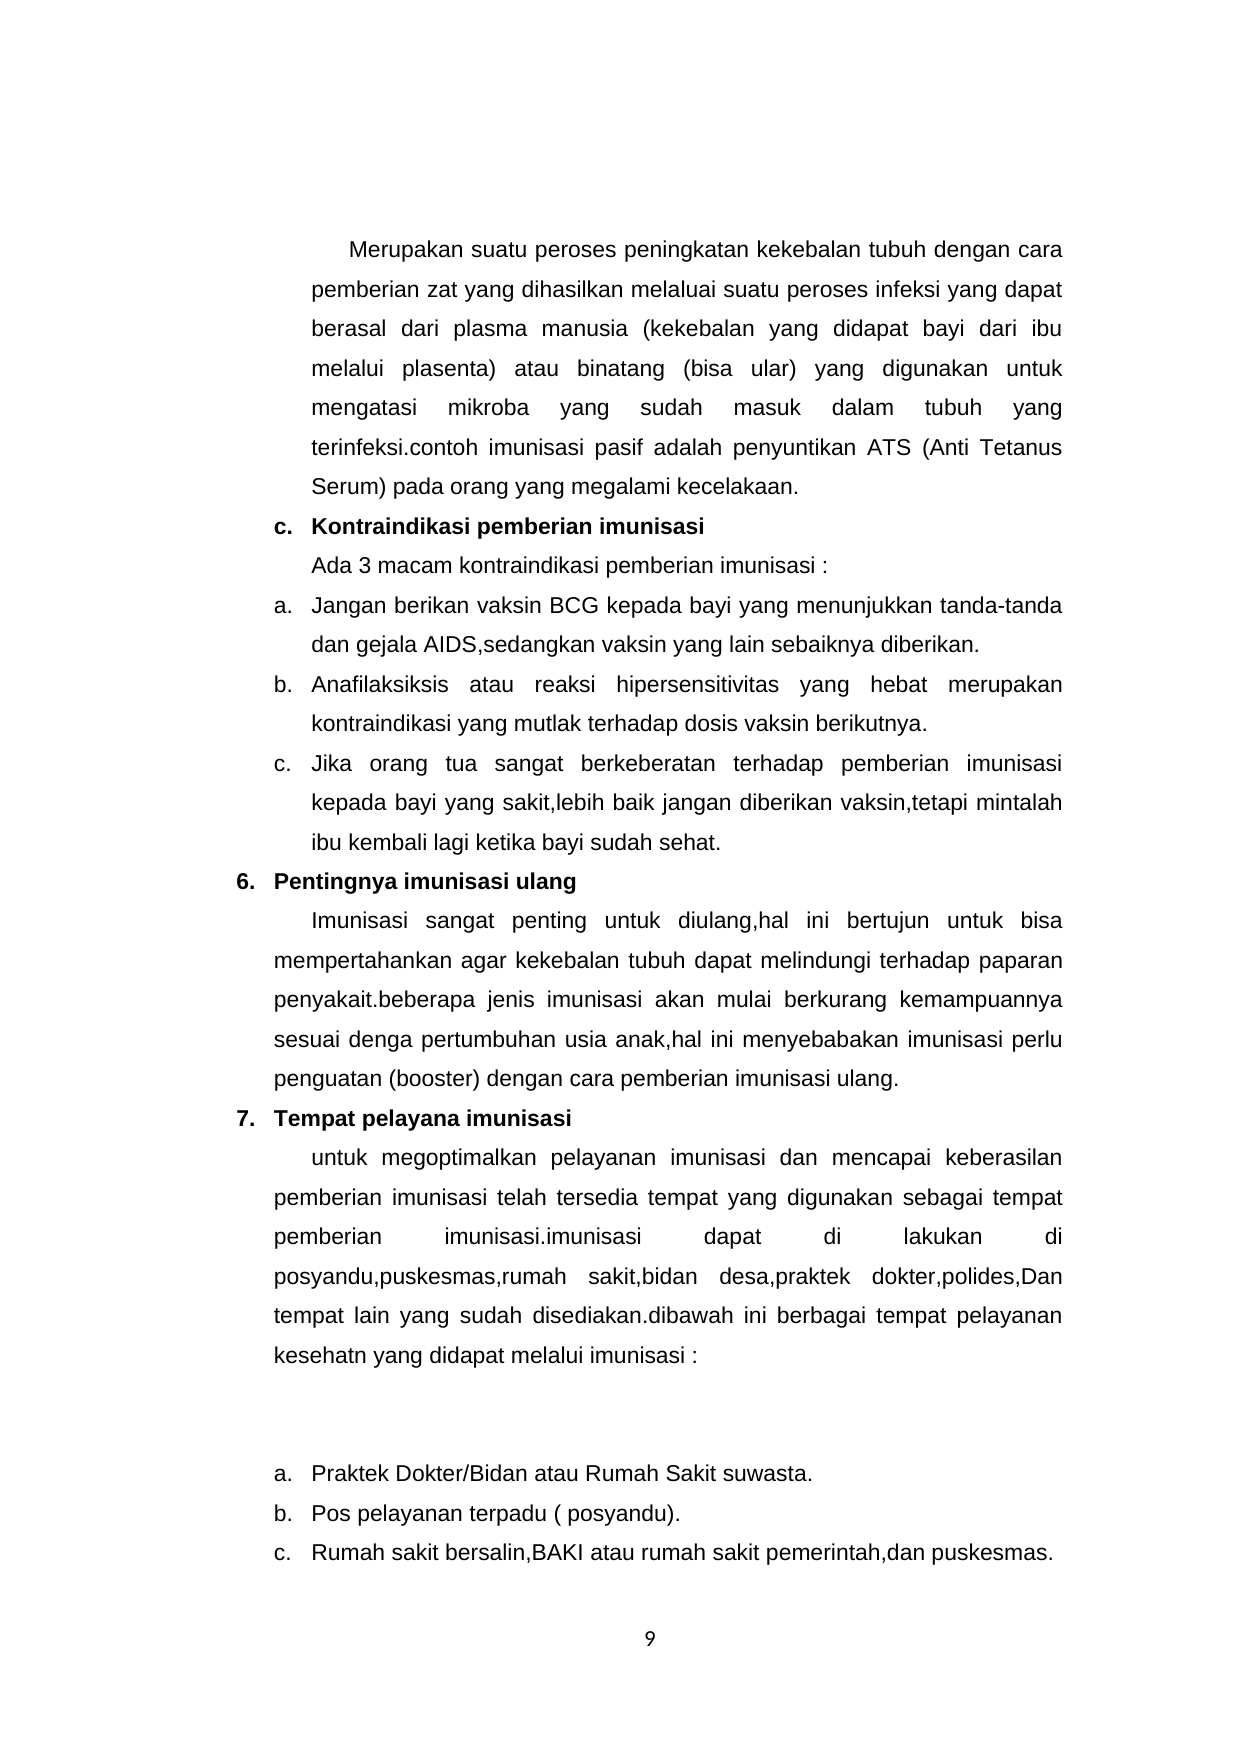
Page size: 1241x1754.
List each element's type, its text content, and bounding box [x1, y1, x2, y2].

list Imunisasi sangat penting untuk diulang,hal ini bertujun untuk bisa mempertahankan agar kekebalan tubuh dapat melindungi terhadap paparan penyakait.beberapa jenis imunisasi akan mulai berkurang kemampuannya sesuai denga pertumbuhan usia anak,hal ini menyebabakan imunisasi perlu penguatan (booster) dengan cara pemberian imunisasi ulang. [274, 907, 1063, 1092]
list Jangan berikan vaksin BCG kepada bayi yang menunjukkan tanda-tanda dan gejala AIDS,sedangkan vaksin yang lain sebaiknya diberikan. [274, 592, 1063, 657]
list Jika orang tua sangat berkeberatan terhadap pemberian imunisasi kepada bayi yang sakit,lebih baik jangan diberikan vaksin,tetapi mintalah ibu kembali lagi ketika bayi sudah sehat. [274, 749, 1063, 855]
list Kontraindikasi pemberian imunisasi [274, 513, 1063, 539]
list untuk megoptimalkan pelayanan imunisasi dan mencapai keberasilan pemberian imunisasi telah tersedia tempat yang digunakan sebagai tempat pemberian imunisasi.imunisasi dapat di lakukan di posyandu,puskesmas,rumah sakit,bidan desa,praktek dokter,polides,Dan tempat lain yang sudah disediakan.dibawah ini berbagai tempat pelayanan kesehatn yang didapat melalui imunisasi : [274, 1144, 1063, 1368]
list Pentingnya imunisasi ulang [236, 868, 1063, 894]
text Ada 3 macam kontraindikasi pemberian imunisasi : [236, 552, 1063, 578]
list Tempat pelayana imunisasi [236, 1105, 1063, 1131]
list Anafilaksiksis atau reaksi hipersensitivitas yang hebat merupakan kontraindikasi yang mutlak terhadap dosis vaksin berikutnya. [274, 671, 1063, 736]
list Merupakan suatu peroses peningkatan kekebalan tubuh dengan cara pemberian zat yang dihasilkan melaluai suatu peroses infeksi yang dapat berasal dari plasma manusia (kekebalan yang didapat bayi dari ibu melalui plasenta) atau binatang (bisa ular) yang digunakan untuk mengatasi mikroba yang sudah masuk dalam tubuh yang terinfeksi.contoh imunisasi pasif adalah penyuntikan ATS (Anti Tetanus Serum) pada orang yang megalami kecelakaan. [311, 236, 1063, 499]
list Rumah sakit bersalin,BAKI atau rumah sakit pemerintah,dan puskesmas. [274, 1539, 1063, 1565]
list Praktek Dokter/Bidan atau Rumah Sakit suwasta. [274, 1460, 1063, 1486]
list Pos pelayanan terpadu ( posyandu). [274, 1499, 1063, 1526]
